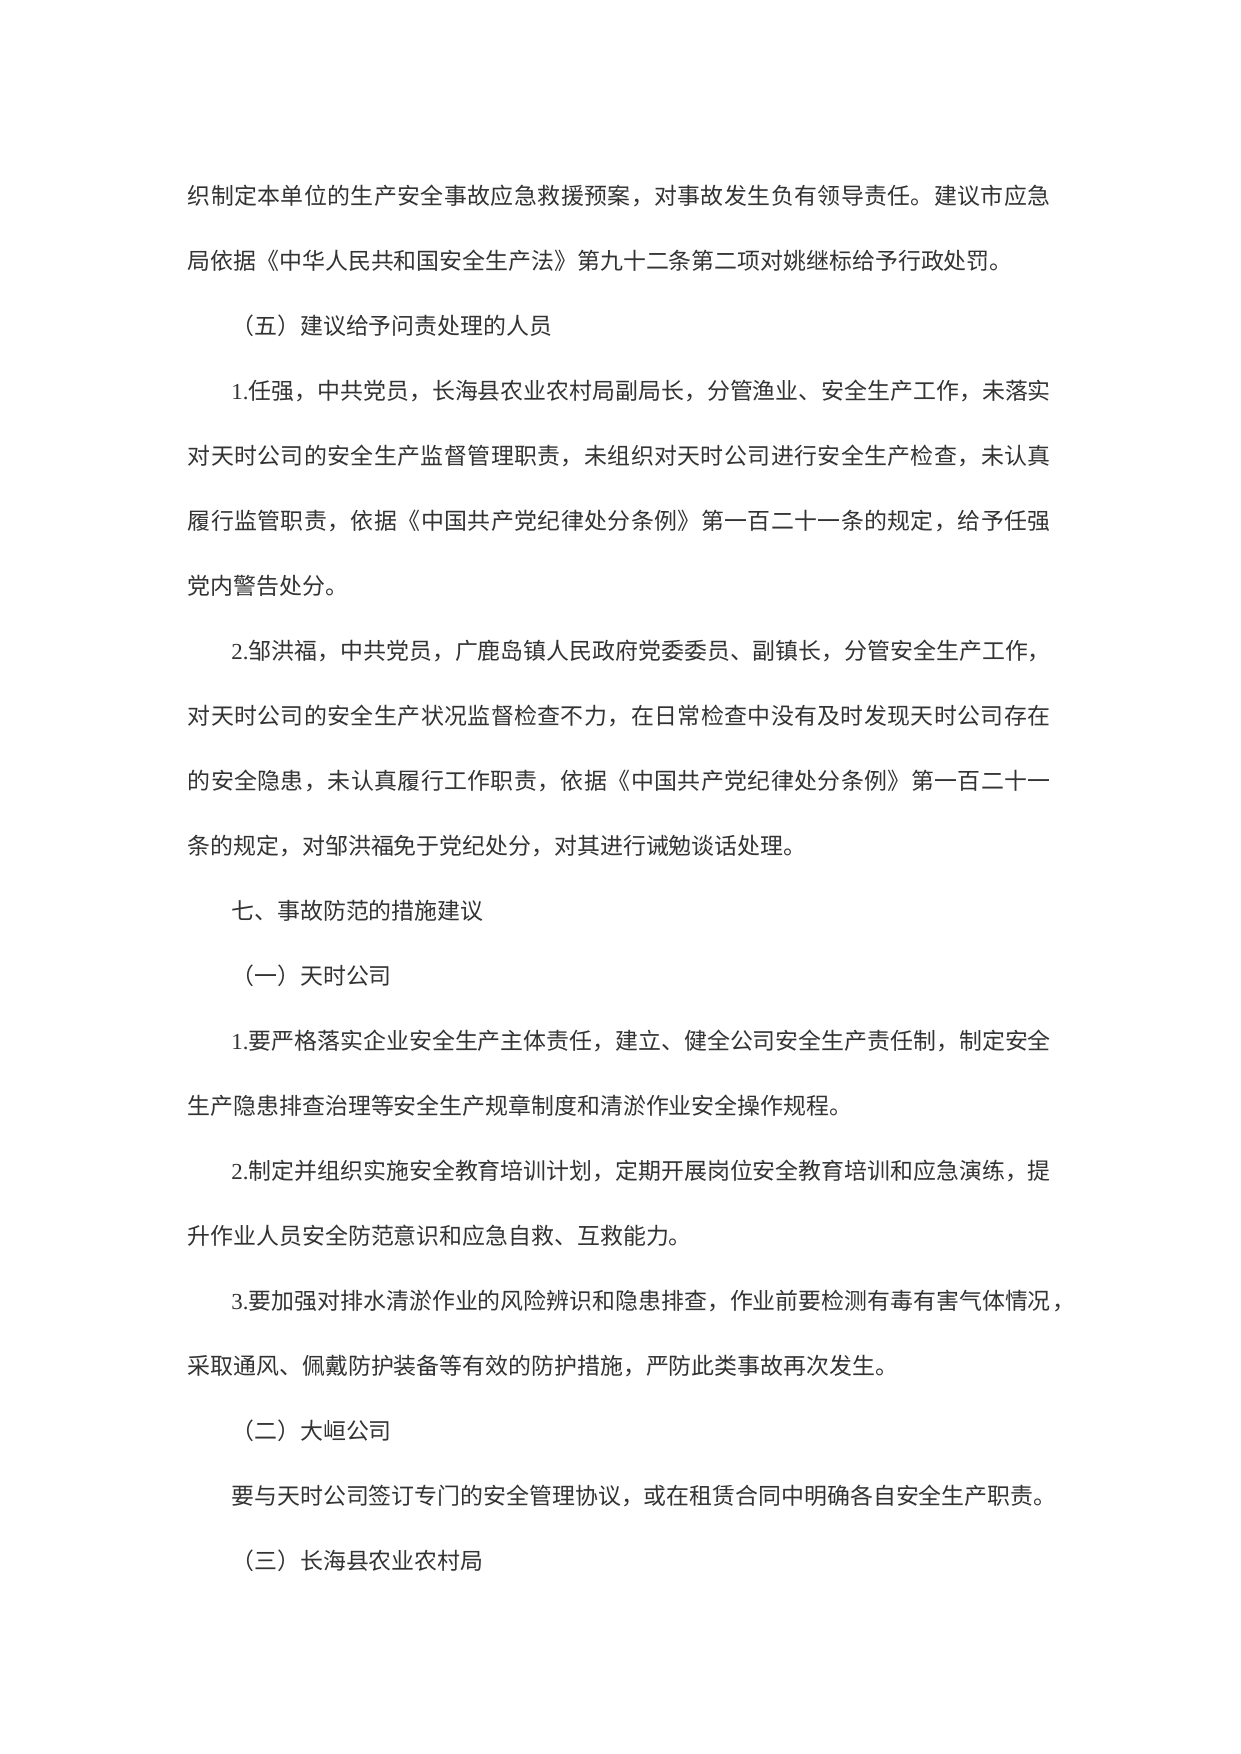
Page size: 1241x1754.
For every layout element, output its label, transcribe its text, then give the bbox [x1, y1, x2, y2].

text （一）天时公司 [187, 942, 1053, 1007]
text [187, 162, 1053, 292]
text 七、事故防范的措施建议 [187, 877, 1053, 942]
text （五）建议给予问责处理的人员 [187, 292, 1053, 357]
text （二）大峘公司 [187, 1397, 1053, 1462]
text 要与天时公司签订专门的安全管理协议，或在租赁合同中明确各自安全生产职责。 [187, 1462, 1053, 1527]
text 2.制定并组织实施安全教育培训计划，定期开展岗位安全教育培训和应急演练，提升作业人员安全防范意识和应急自救、互救能力。 [187, 1137, 1053, 1267]
text 1.任强，中共党员，长海县农业农村局副局长，分管渔业、安全生产工作，未落实对天时公司的安全生产监督管理职责，未组织对天时公司进行安全生产检查，未认真履行监管职责，依据《中国共产党纪律处分条例》第一百二十一条的规定，给予任强党内警告处分。 [187, 357, 1053, 617]
text 3.要加强对排水清淤作业的风险辨识和隐患排查，作业前要检测有毒有害气体情况，采取通风、佩戴防护装备等有效的防护措施，严防此类事故再次发生。 [187, 1267, 1053, 1397]
text （三）长海县农业农村局 [187, 1527, 1053, 1592]
text 1.要严格落实企业安全生产主体责任，建立、健全公司安全生产责任制，制定安全生产隐患排查治理等安全生产规章制度和清淤作业安全操作规程。 [187, 1007, 1053, 1137]
text 2.邹洪福，中共党员，广鹿岛镇人民政府党委委员、副镇长，分管安全生产工作，对天时公司的安全生产状况监督检查不力，在日常检查中没有及时发现天时公司存在的安全隐患，未认真履行工作职责，依据《中国共产党纪律处分条例》第一百二十一条的规定，对邹洪福免于党纪处分，对其进行诫勉谈话处理。 [187, 617, 1053, 877]
